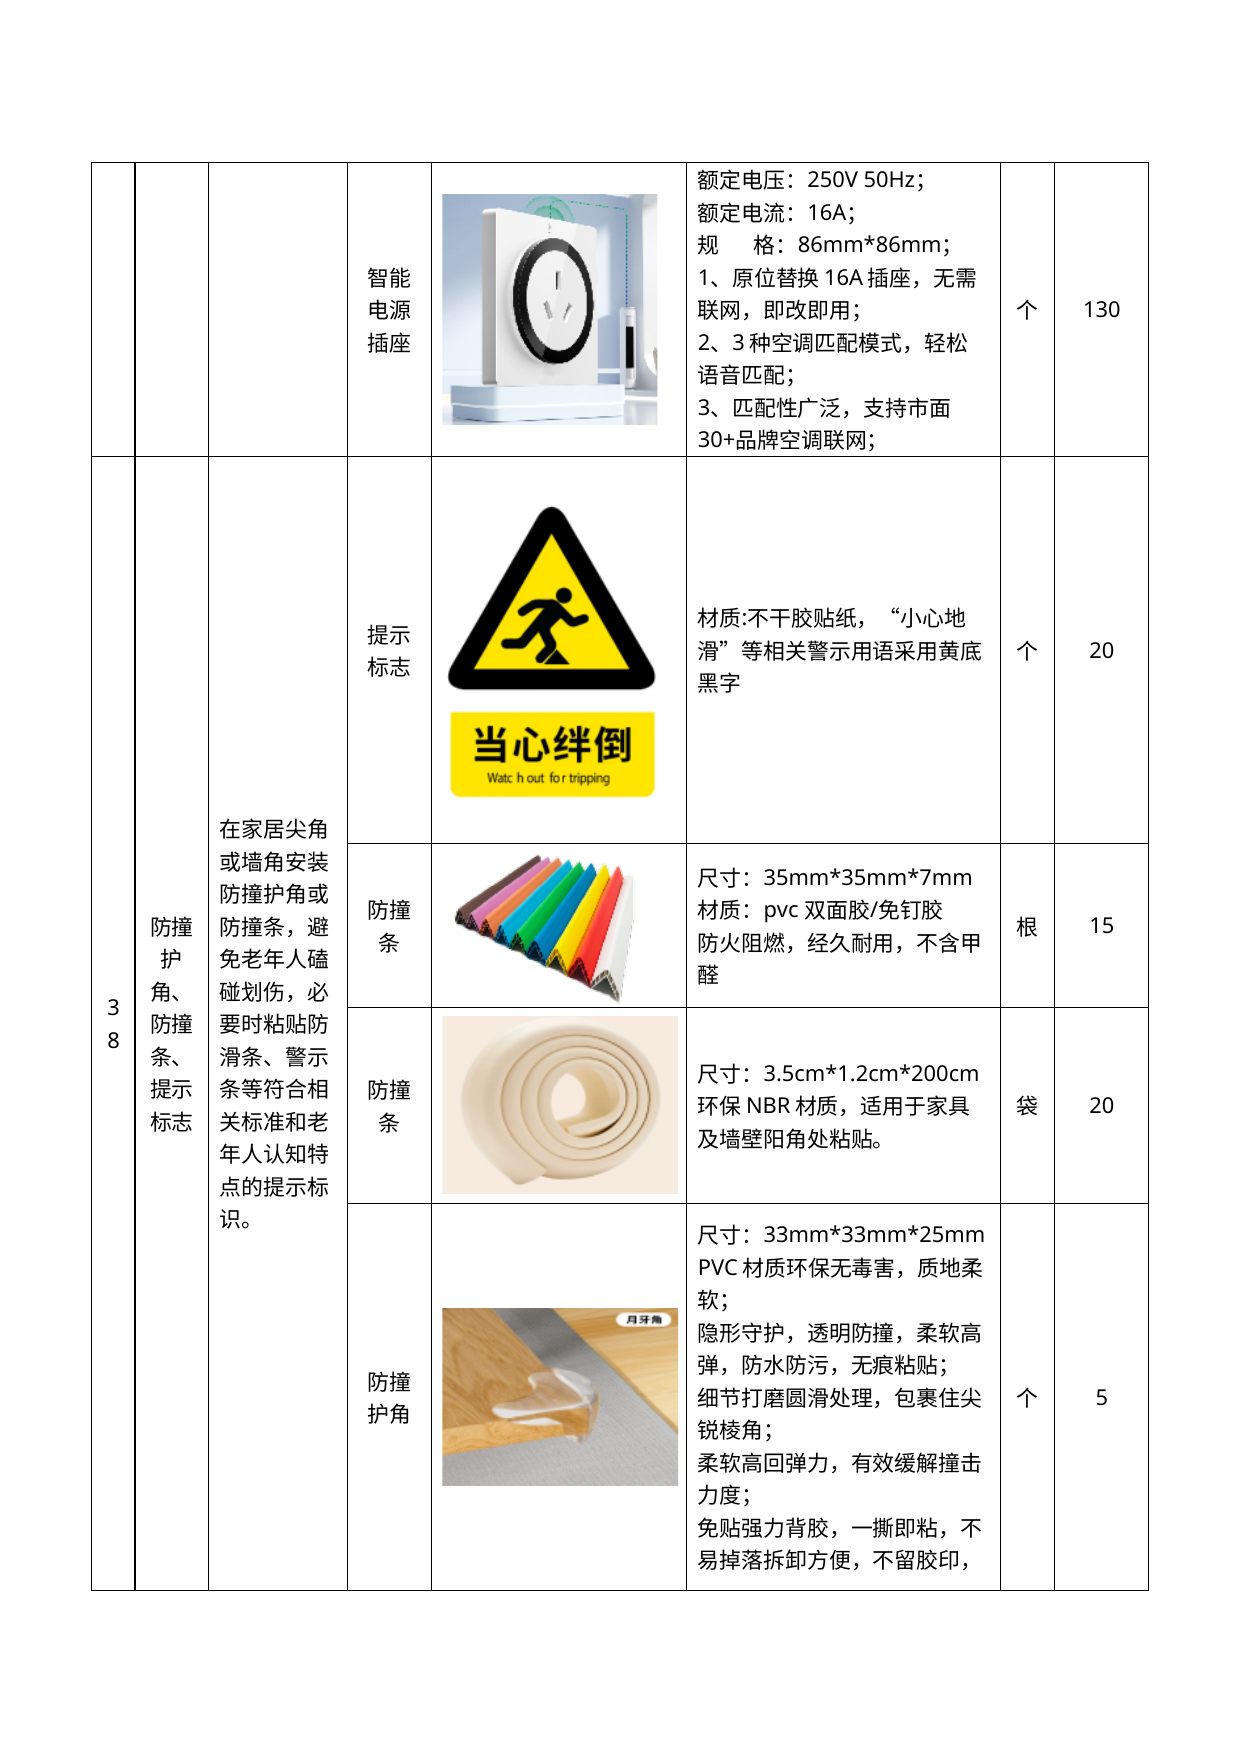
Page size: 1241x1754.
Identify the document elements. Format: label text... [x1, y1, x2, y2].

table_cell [687, 1204, 1000, 1590]
table_cell 智能电源插座 [348, 163, 431, 456]
table_cell 15 [1055, 844, 1148, 1007]
table_cell 防撞条 [348, 844, 431, 1007]
table_cell 防撞护角、防撞条、提示标志 [136, 457, 208, 1590]
table_cell 袋 [1001, 1008, 1054, 1203]
table_cell 在家居尖角或墙角安装防撞护角或防撞条，避免老年人磕碰划伤，必要时粘贴防滑条、警示条等符合相关标准和老年人认知特点的提示标识。 [209, 457, 347, 1590]
table_cell [432, 457, 686, 843]
table_cell 提示标志 [348, 457, 431, 843]
table_cell [432, 1008, 686, 1203]
table_cell [432, 163, 686, 456]
table_cell [432, 1204, 686, 1590]
table_cell 20 [1055, 1008, 1148, 1203]
table_cell [432, 844, 686, 1007]
table_cell 130 [1055, 163, 1148, 456]
table_cell 尺寸：35mm*35mm*7mm 材质：pvc 双面胶/免钉胶 防火阻燃，经久耐用，不含甲醛 [687, 844, 1000, 1007]
table_cell 个 [1001, 1204, 1054, 1590]
table_cell 38 [92, 457, 134, 1590]
table_cell 防撞条 [348, 1008, 431, 1203]
picture [442, 1308, 679, 1486]
table_cell 个 [1001, 457, 1054, 843]
table_cell 个 [1001, 163, 1054, 456]
table_cell 5 [1055, 1204, 1148, 1590]
picture [442, 846, 636, 1005]
picture [442, 194, 658, 425]
table_cell 防撞护角 [348, 1204, 431, 1590]
table_cell 根 [1001, 844, 1054, 1007]
table_cell 尺寸：3.5cm*1.2cm*200cm 环保NBR材质，适用于家具及墙壁阳角处粘贴。 [687, 1008, 1000, 1203]
table_cell 20 [1055, 457, 1148, 843]
picture [442, 498, 661, 802]
picture [442, 1016, 679, 1194]
table_cell 材质:不干胶贴纸，“小心地滑”等相关警示用语采用黄底黑字 [687, 457, 1000, 843]
table_cell 额定电压：250V 50Hz； 额定电流：16A； 规 格：86mm*86mm； 1、原位替换16A插座，无需联网，即改即用； 2、3种空调匹配模式，轻松语音匹配； 3、匹配性广泛，支持市面30+品牌空调联网； [687, 163, 1000, 456]
